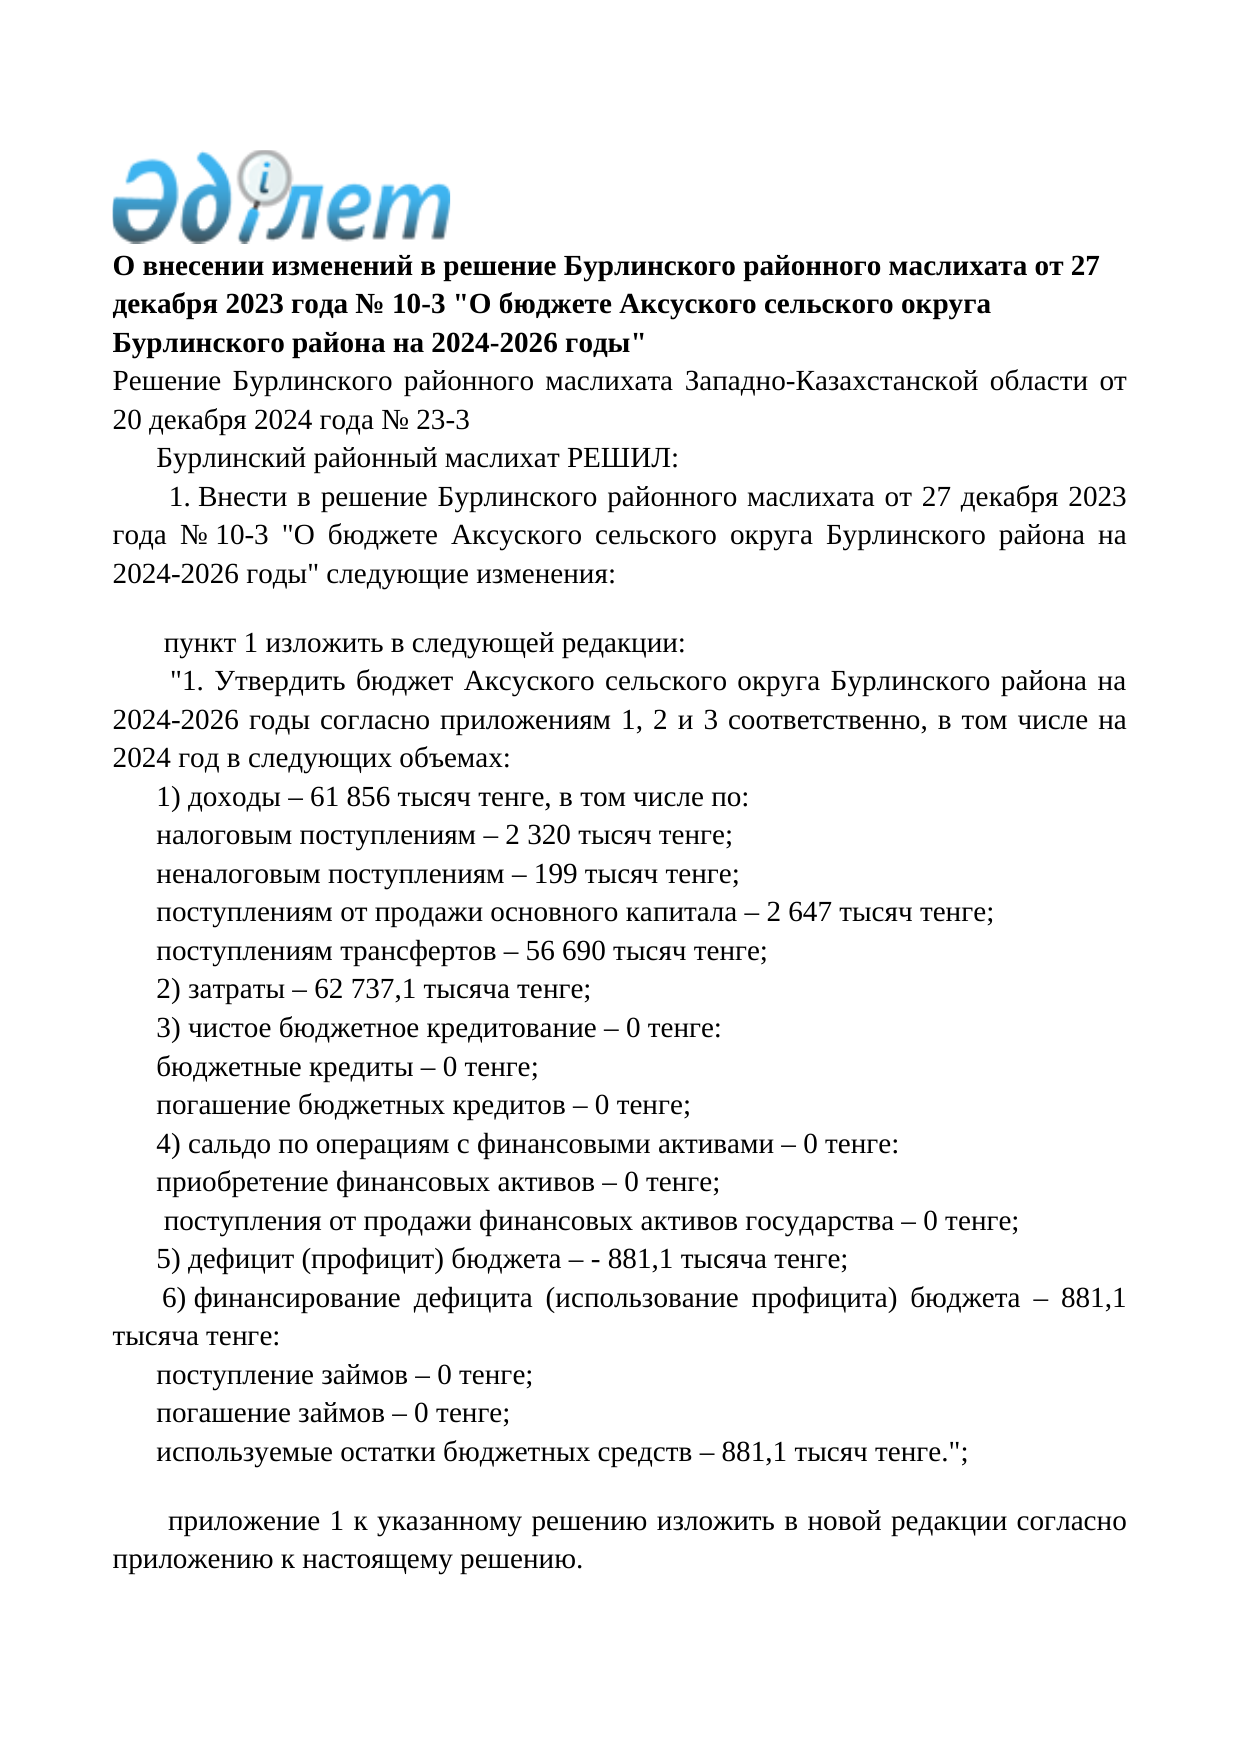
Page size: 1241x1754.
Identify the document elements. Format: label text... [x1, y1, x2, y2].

text 3) чистое бюджетное кредитование – 0 тенге: [112, 1010, 1128, 1044]
text бюджетные кредиты – 0 тенге; [112, 1049, 1128, 1082]
text О внесении изменений в решение Бурлинского районного маслихата от 27 декабря 2023 года № 10-3 "О бюджете Аксуского сельского округа Бурлинского района на 2024-2026 годы" [112, 248, 1128, 358]
text пункт 1 изложить в следующей редакции: [112, 625, 1128, 658]
text 1. Внести в решение Бурлинского районного маслихата от 27 декабря 2023 года № 10-3 "О бюджете Аксуского сельского округа Бурлинского района на 2024-2026 годы" следующие изменения: [112, 479, 1128, 589]
text поступлениям трансфертов – 56 690 тысяч тенге; [112, 933, 1128, 967]
text Бурлинский районный маслихат РЕШИЛ: [112, 440, 1128, 474]
picture [112, 150, 451, 244]
text неналоговым поступлениям – 199 тысяч тенге; [112, 856, 1128, 889]
text налоговым поступлениям – 2 320 тысяч тенге; [112, 817, 1128, 851]
text 1) доходы – 61 856 тысяч тенге, в том числе по: [112, 779, 1128, 812]
text поступлениям от продажи основного капитала – 2 647 тысяч тенге; [112, 894, 1128, 928]
text "1. Утвердить бюджет Аксуского сельского округа Бурлинского района на 2024-2026 годы согласно приложениям 1, 2 и 3 соответственно, в том числе на 2024 год в следующих объемах: [112, 663, 1128, 774]
text 6) финансирование дефицита (использование профицита) бюджета – 881,1 тысяча тенге: [112, 1280, 1128, 1352]
text используемые остатки бюджетных средств – 881,1 тысяч тенге."; [112, 1434, 1128, 1468]
text 4) сальдо по операциям с финансовыми активами – 0 тенге: [112, 1126, 1128, 1159]
text приобретение финансовых активов – 0 тенге; [112, 1164, 1128, 1198]
text поступления от продажи финансовых активов государства – 0 тенге; [112, 1203, 1128, 1236]
text 2) затраты – 62 737,1 тысяча тенге; [112, 972, 1128, 1005]
text 5) дефицит (профицит) бюджета – - 881,1 тысяча тенге; [112, 1241, 1128, 1275]
text приложение 1 к указанному решению изложить в новой редакции согласно приложению к настоящему решению. [112, 1503, 1128, 1575]
text погашение бюджетных кредитов – 0 тенге; [112, 1087, 1128, 1121]
text Решение Бурлинского районного маслихата Западно-Казахстанской области от 20 декабря 2024 года № 23-3 [112, 363, 1128, 435]
text поступление займов – 0 тенге; [112, 1357, 1128, 1391]
text погашение займов – 0 тенге; [112, 1396, 1128, 1429]
